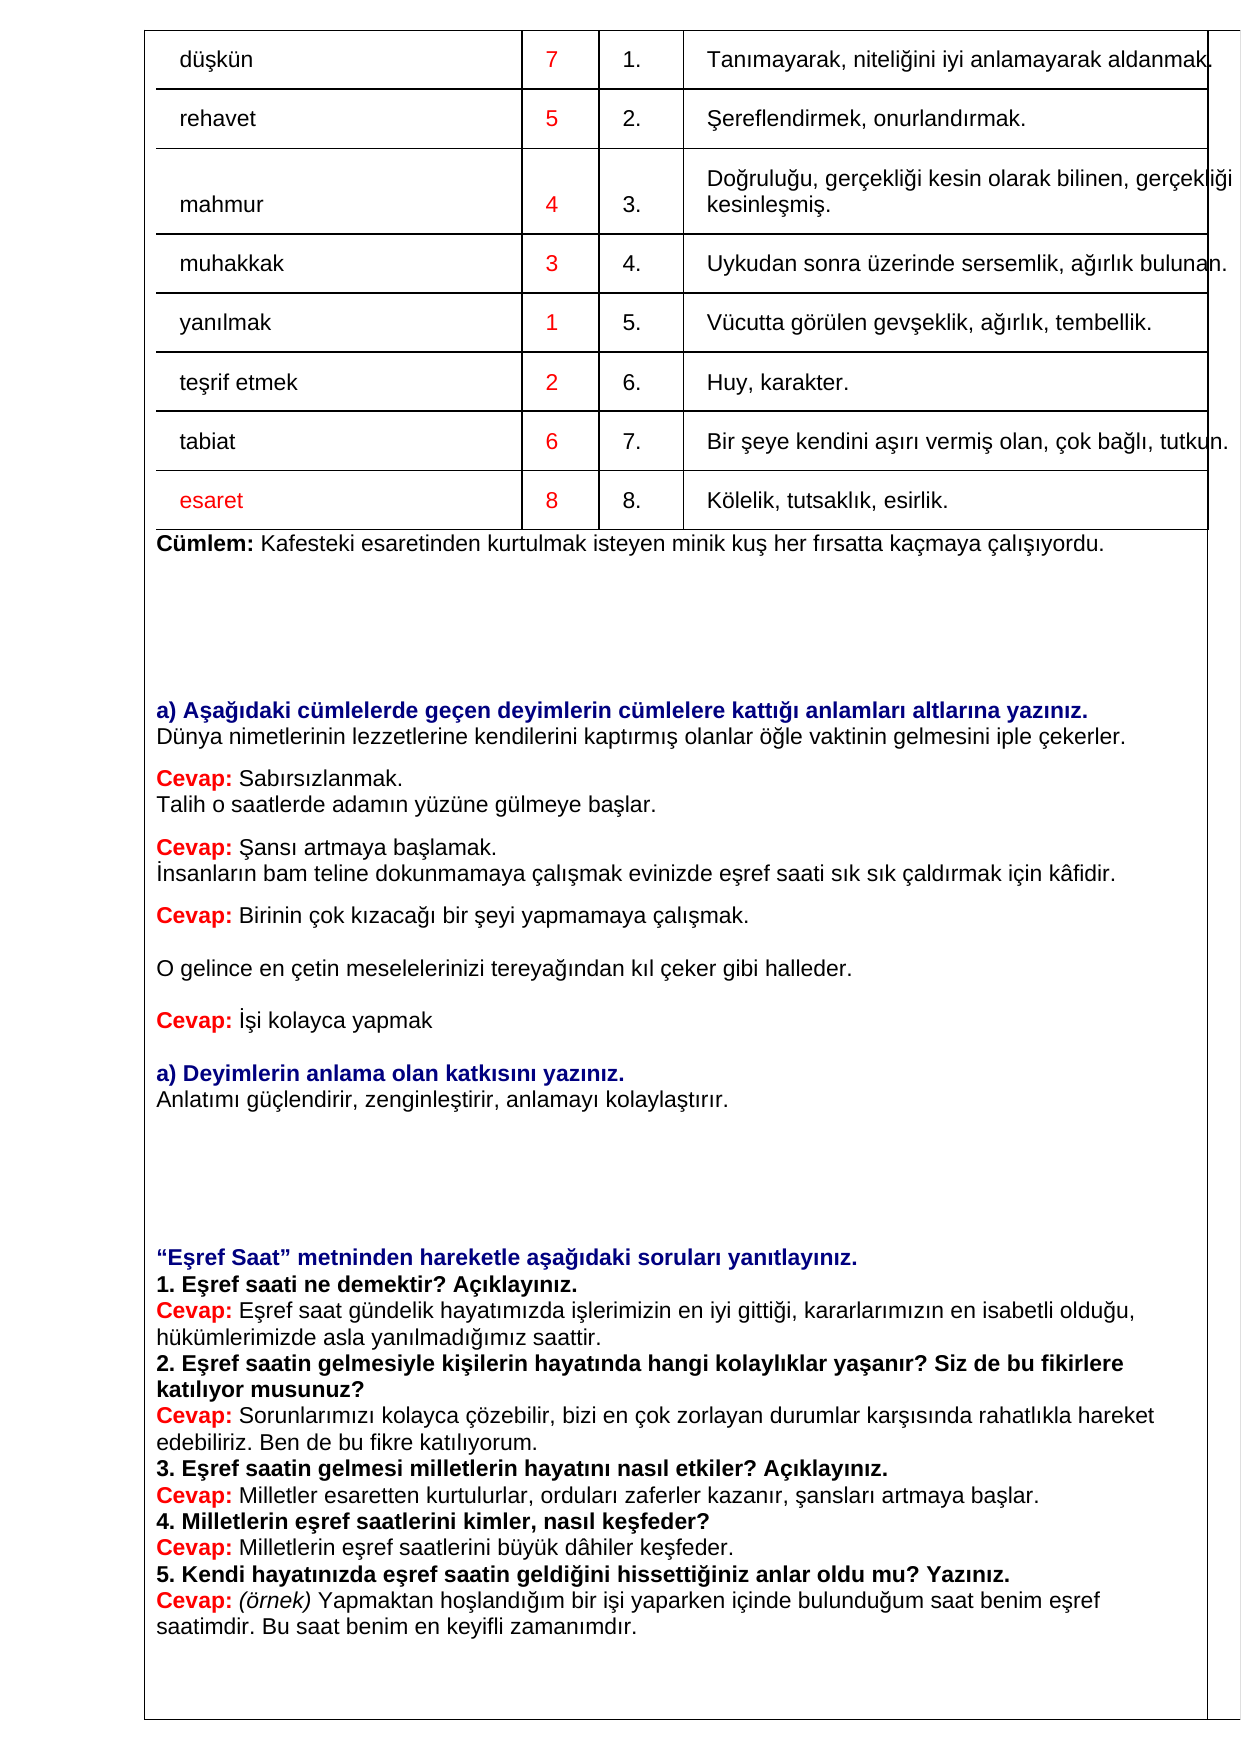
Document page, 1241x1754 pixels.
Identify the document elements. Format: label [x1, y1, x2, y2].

table_cell [1208, 31, 1240, 1719]
table_cell [145, 31, 1207, 1719]
